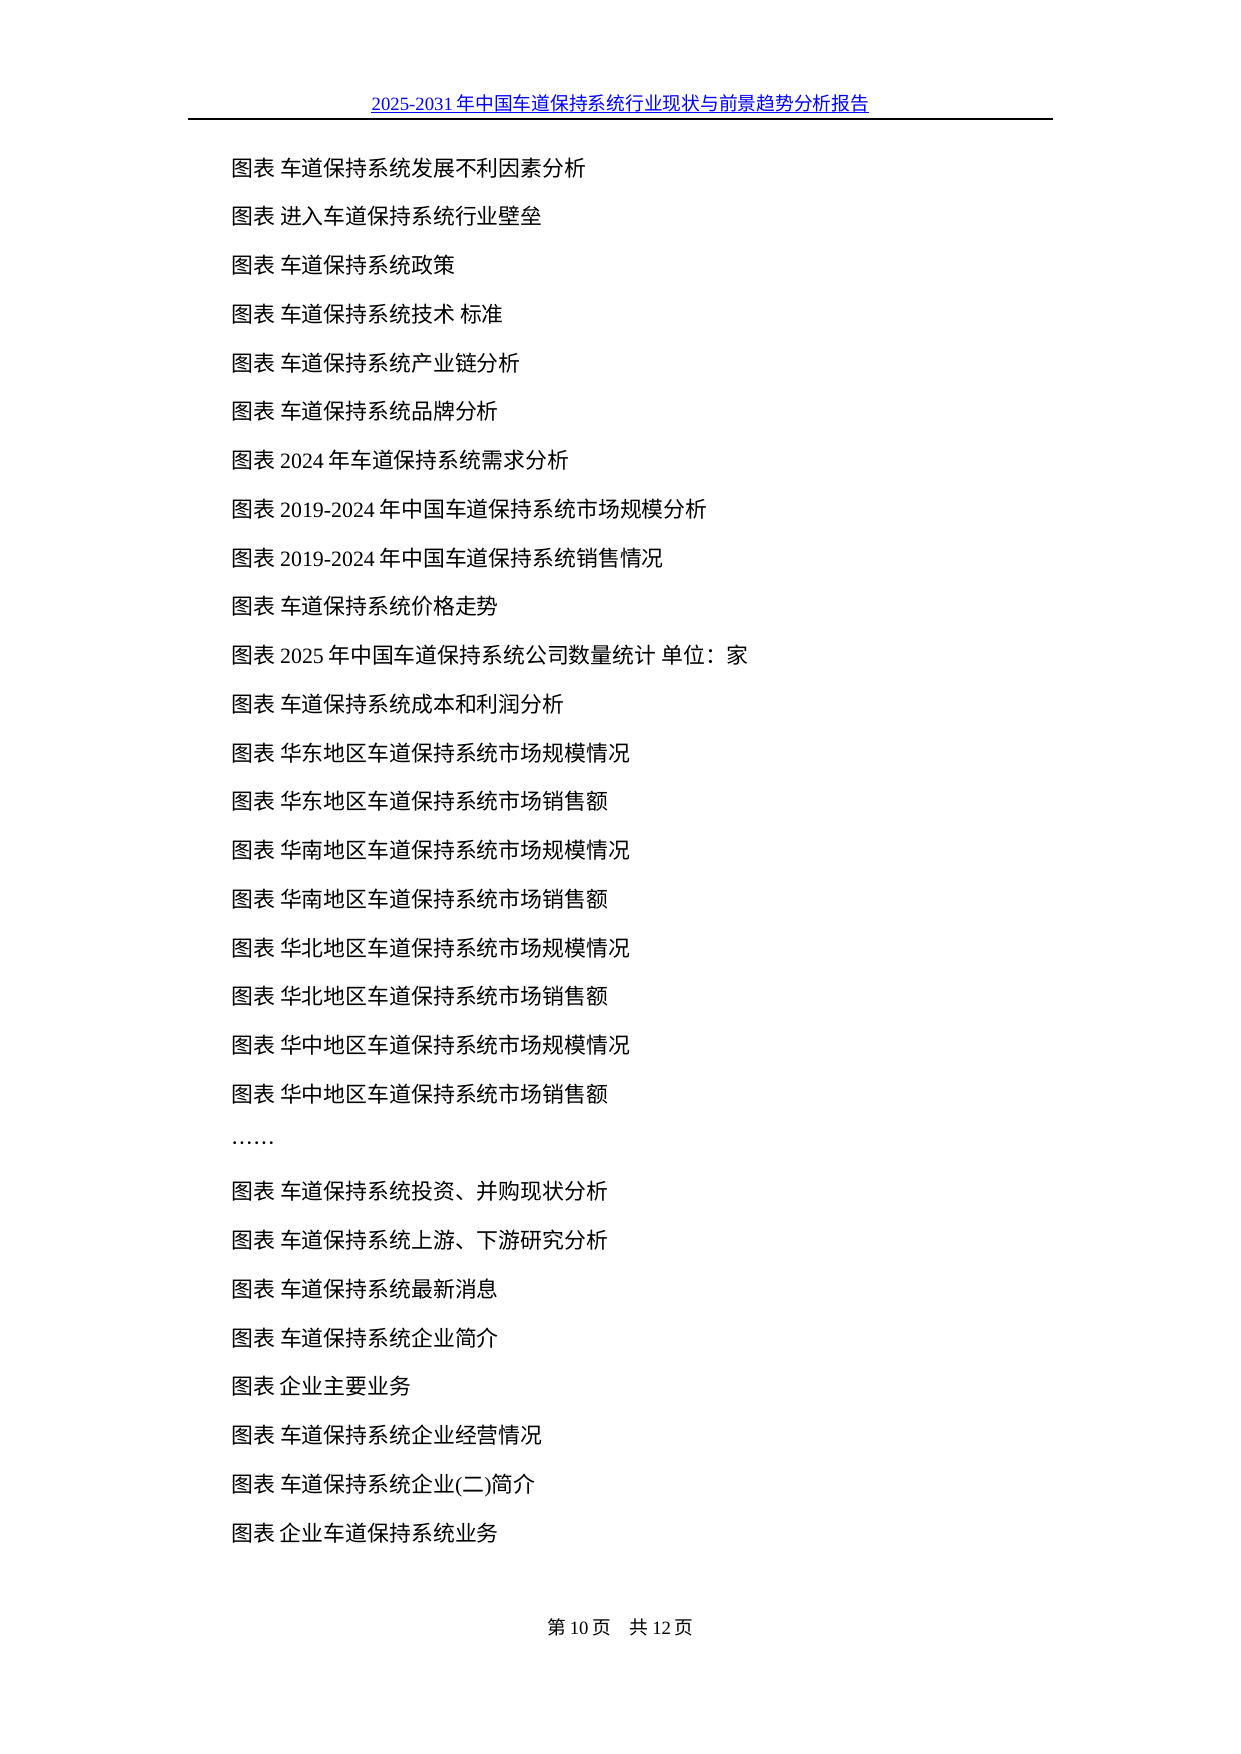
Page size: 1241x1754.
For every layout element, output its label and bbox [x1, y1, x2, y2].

text [187, 150, 1053, 1548]
